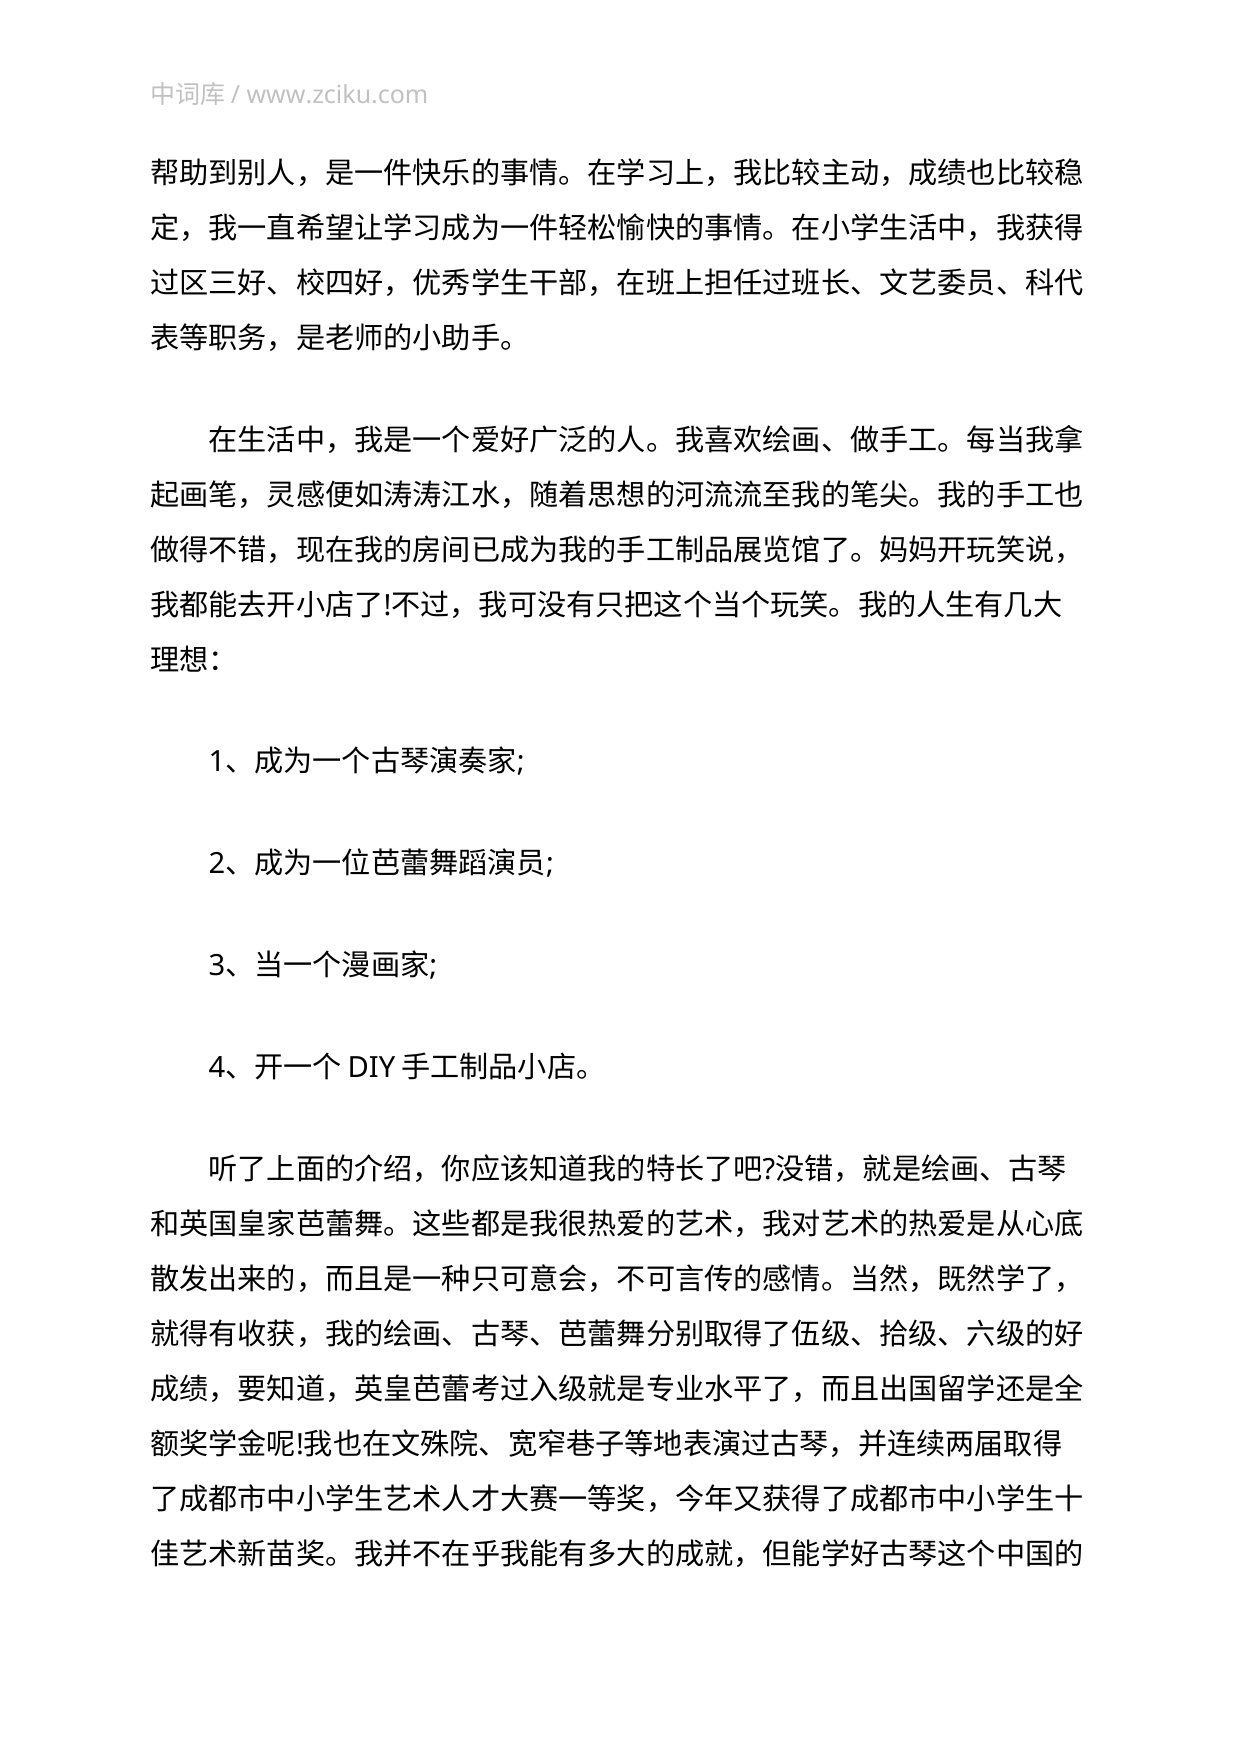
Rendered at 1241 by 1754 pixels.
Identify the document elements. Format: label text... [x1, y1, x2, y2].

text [150, 150, 1090, 357]
text 4、开一个DIY手工制品小店。 [150, 1044, 1090, 1086]
text 2、成为一位芭蕾舞蹈演员; [150, 840, 1090, 882]
text 1、成为一个古琴演奏家; [150, 738, 1090, 780]
text 3、当一个漫画家; [150, 942, 1090, 984]
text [150, 1146, 1090, 1573]
text 在生活中，我是一个爱好广泛的人。我喜欢绘画、做手工。每当我拿起画笔，灵感便如涛涛江水，随着思想的河流流至我的笔尖。我的手工也做得不错，现在我的房间已成为我的手工制品展览馆了。妈妈开玩笑说，我都能去开小店了!不过，我可没有只把这个当个玩笑。我的人生有几大理想： [150, 416, 1090, 678]
